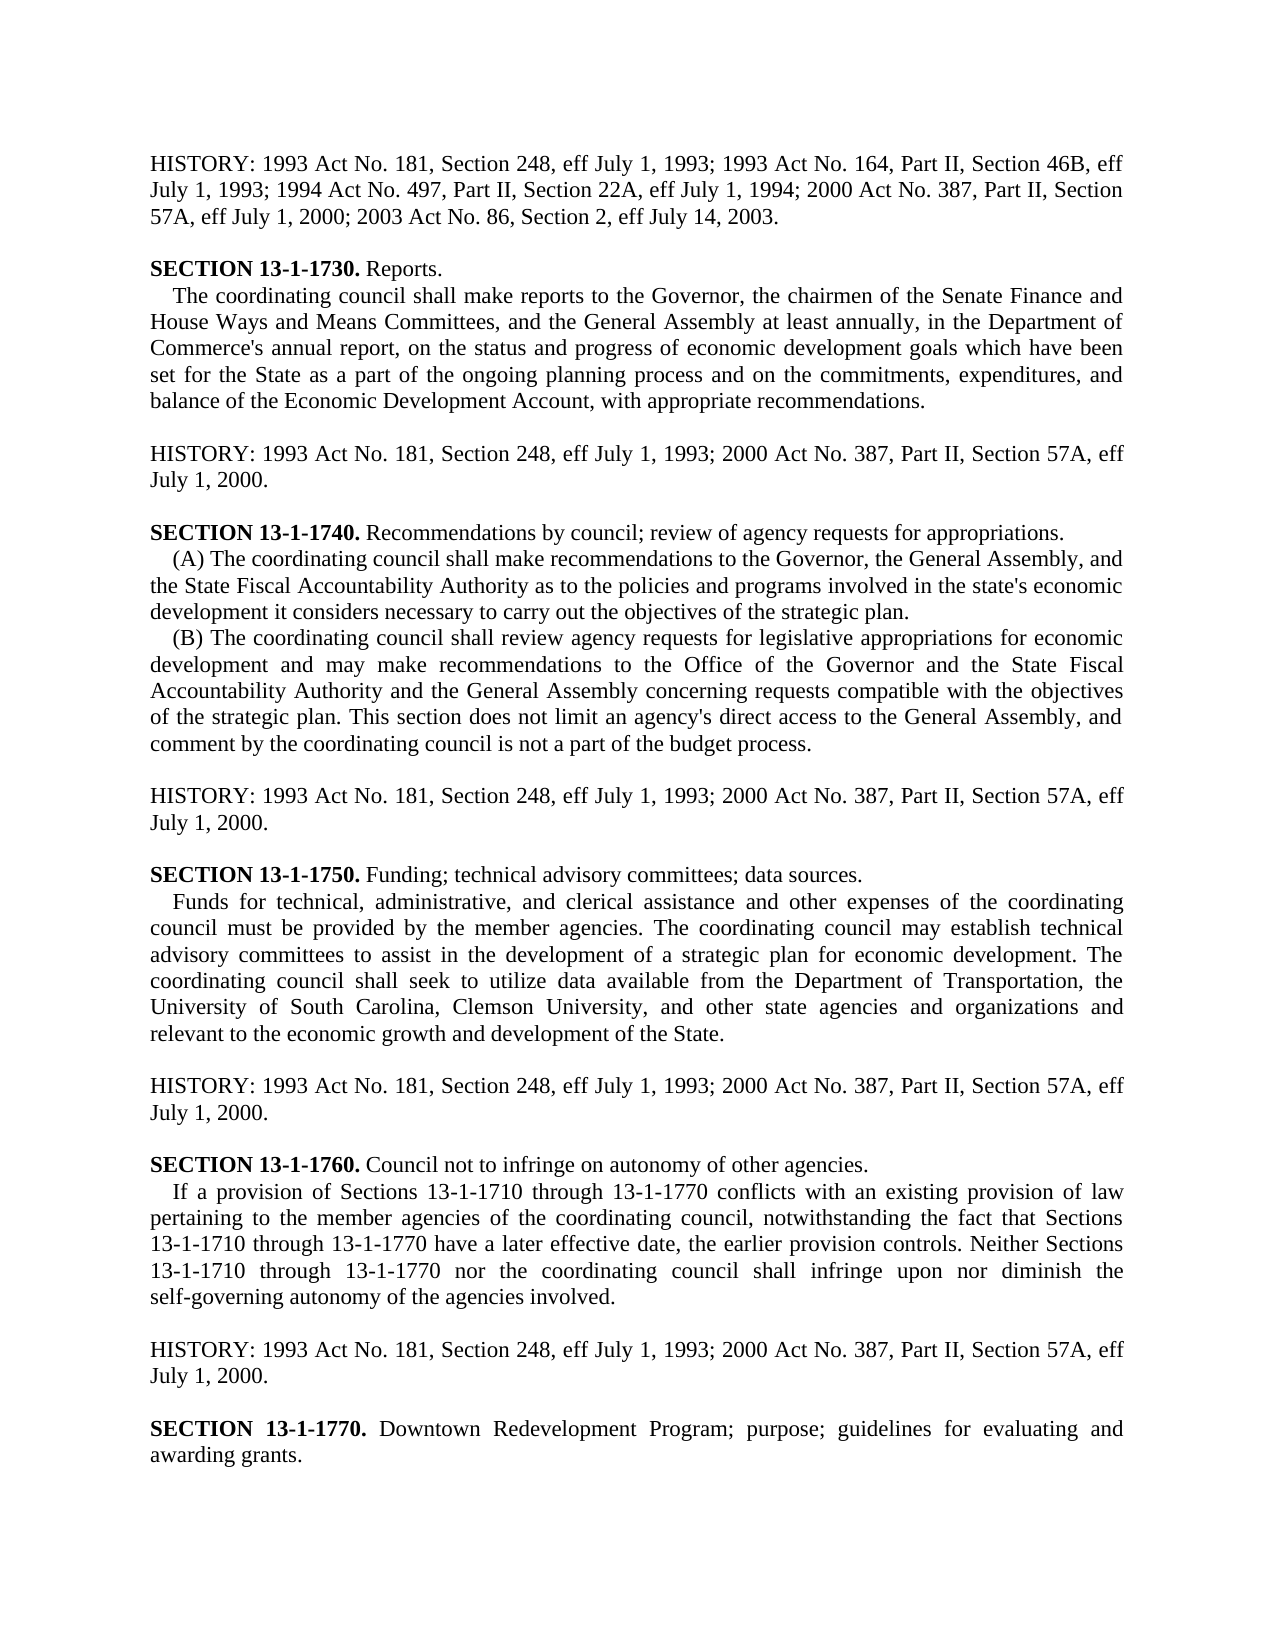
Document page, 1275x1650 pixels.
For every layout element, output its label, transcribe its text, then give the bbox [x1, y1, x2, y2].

text HISTORY: 1993 Act No. 181, Section 248, eff July 1, 1993; 2000 Act No. 387, Part II, Section 57A, eff July 1, 2000. [150, 1072, 1125, 1125]
text HISTORY: 1993 Act No. 181, Section 248, eff July 1, 1993; 2000 Act No. 387, Part II, Section 57A, eff July 1, 2000. [150, 1336, 1125, 1389]
text If a provision of Sections 13-1-1710 through 13-1-1770 conflicts with an existing provision of law pertaining to the member agencies of the coordinating council, notwithstanding the fact that Sections 13-1-1710 through 13-1-1770 have a later effective date, the earlier provision controls. Neither Sections 13-1-1710 through 13-1-1770 nor the coordinating council shall infringe upon nor diminish the self-governing autonomy of the agencies involved. [150, 1178, 1125, 1309]
text HISTORY: 1993 Act No. 181, Section 248, eff July 1, 1993; 2000 Act No. 387, Part II, Section 57A, eff July 1, 2000. [150, 440, 1125, 493]
text HISTORY: 1993 Act No. 181, Section 248, eff July 1, 1993; 2000 Act No. 387, Part II, Section 57A, eff July 1, 2000. [150, 782, 1125, 835]
text SECTION 13-1-1730. Reports. [150, 255, 1125, 282]
text (A) The coordinating council shall make recommendations to the Governor, the General Assembly, and the State Fiscal Accountability Authority as to the policies and programs involved in the state's economic development it considers necessary to carry out the objectives of the strategic plan. [150, 545, 1125, 624]
text Funds for technical, administrative, and clerical assistance and other expenses of the coordinating council must be provided by the member agencies. The coordinating council may establish technical advisory committees to assist in the development of a strategic plan for economic development. The coordinating council shall seek to utilize data available from the Department of Transportation, the University of South Carolina, Clemson University, and other state agencies and organizations and relevant to the economic growth and development of the State. [150, 888, 1125, 1046]
text (B) The coordinating council shall review agency requests for legislative appropriations for economic development and may make recommendations to the Office of the Governor and the State Fiscal Accountability Authority and the General Assembly concerning requests compatible with the objectives of the strategic plan. This section does not limit an agency's direct access to the General Assembly, and comment by the coordinating council is not a part of the budget process. [150, 624, 1125, 756]
text SECTION 13-1-1770. Downtown Redevelopment Program; purpose; guidelines for evaluating and awarding grants. [150, 1415, 1125, 1468]
text SECTION 13-1-1750. Funding; technical advisory committees; data sources. [150, 862, 1125, 888]
text SECTION 13-1-1740. Recommendations by council; review of agency requests for appropriations. [150, 519, 1125, 545]
text The coordinating council shall make reports to the Governor, the chairmen of the Senate Finance and House Ways and Means Committees, and the General Assembly at least annually, in the Department of Commerce's annual report, on the status and progress of economic development goals which have been set for the State as a part of the ongoing planning process and on the commitments, expenditures, and balance of the Economic Development Account, with appropriate recommendations. [150, 282, 1125, 413]
text HISTORY: 1993 Act No. 181, Section 248, eff July 1, 1993; 1993 Act No. 164, Part II, Section 46B, eff July 1, 1993; 1994 Act No. 497, Part II, Section 22A, eff July 1, 1994; 2000 Act No. 387, Part II, Section 57A, eff July 1, 2000; 2003 Act No. 86, Section 2, eff July 14, 2003. [150, 150, 1125, 229]
text SECTION 13-1-1760. Council not to infringe on autonomy of other agencies. [150, 1151, 1125, 1178]
